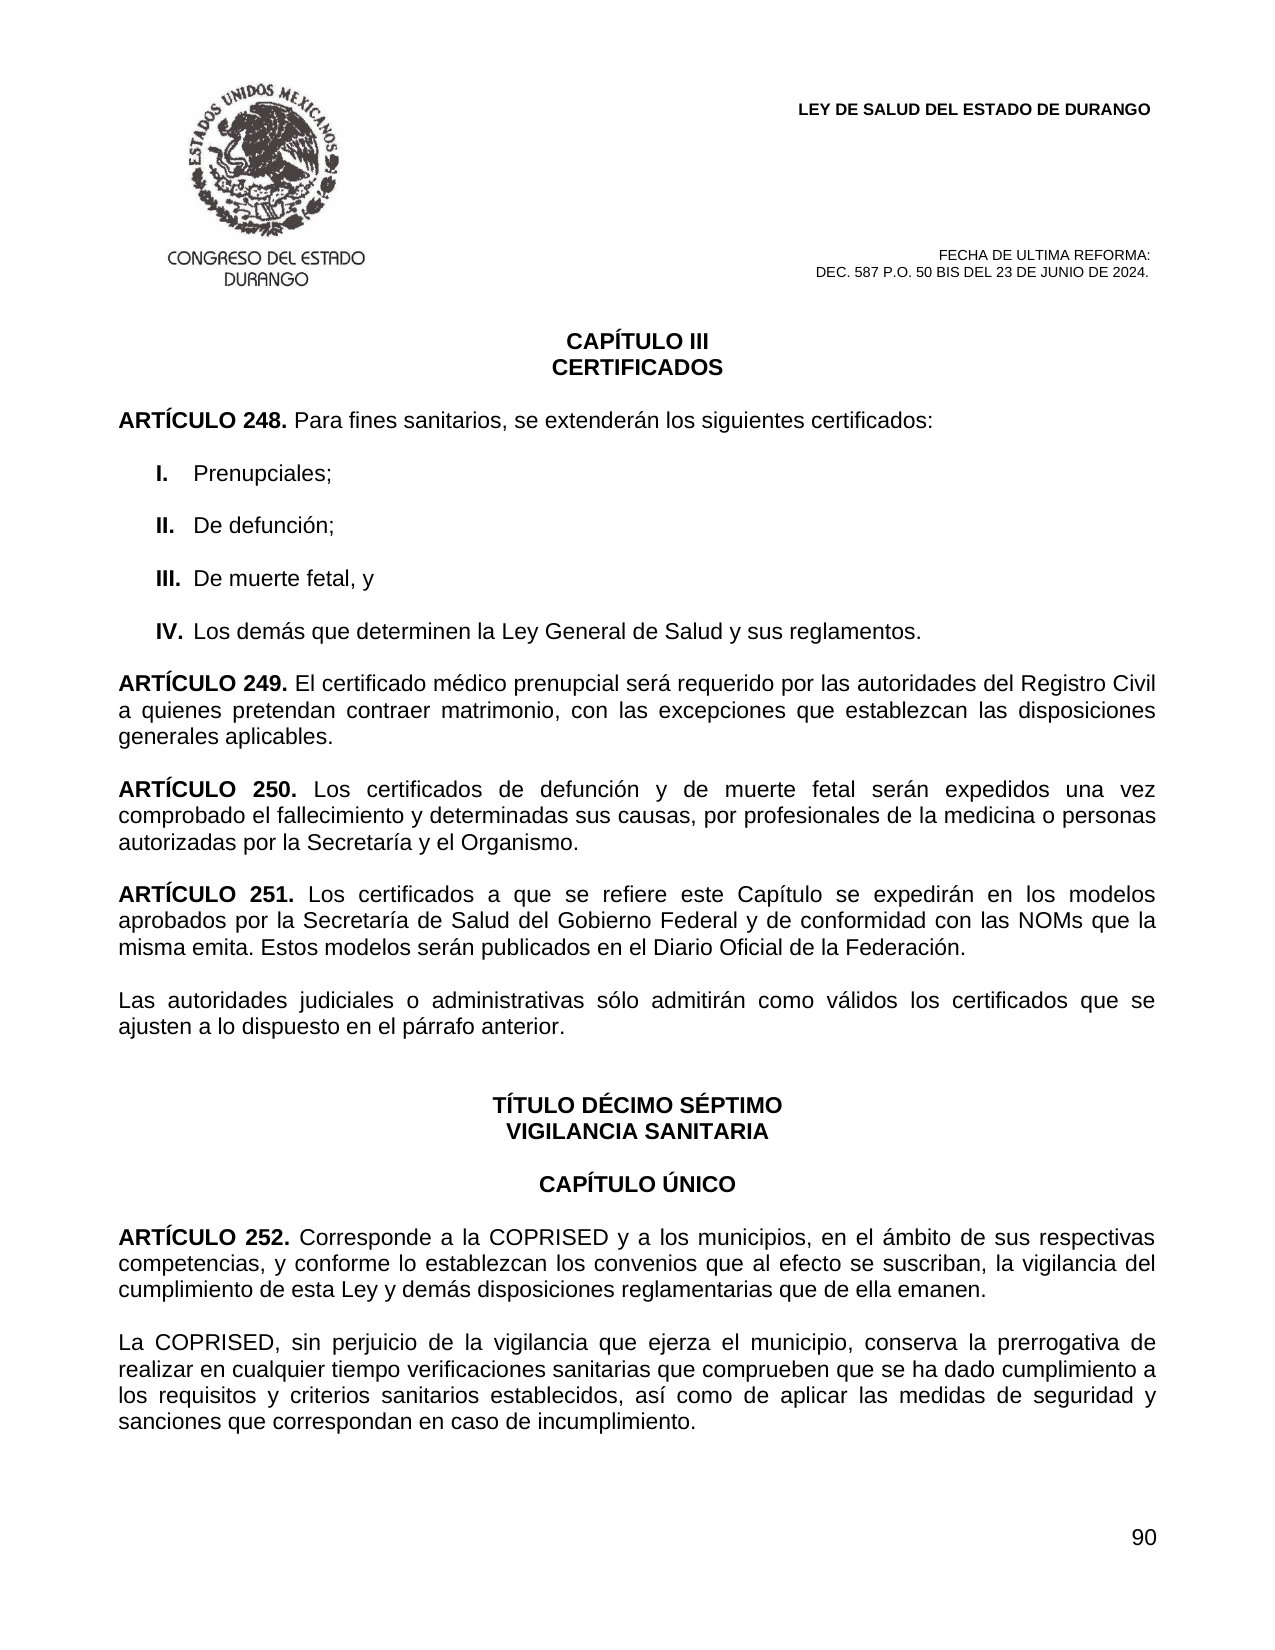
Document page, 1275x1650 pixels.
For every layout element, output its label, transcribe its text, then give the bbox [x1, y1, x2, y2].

text La COPRISED, sin perjuicio de la vigilancia que ejerza el municipio, conserva la prerrogativa de realizar en cualquier tiempo verificaciones sanitarias que comprueben que se ha dado cumplimiento a los requisitos y criterios sanitarios establecidos, así como de aplicar las medidas de seguridad y sanciones que correspondan en caso de incumplimiento. [118, 1329, 1157, 1434]
list De muerte fetal, y [156, 565, 1157, 591]
picture [163, 73, 367, 293]
text ARTÍCULO 251. Los certificados a que se refiere este Capítulo se expedirán en los modelos aprobados por la Secretaría de Salud del Gobierno Federal y de conformidad con las NOMs que la misma emita. Estos modelos serán publicados en el Diario Oficial de la Federación. [118, 881, 1157, 960]
subtitle CAPÍTULO ÚNICO [118, 1171, 1157, 1197]
text ARTÍCULO 249. El certificado médico prenupcial será requerido por las autoridades del Registro Civil a quienes pretendan contraer matrimonio, con las excepciones que establezcan las disposiciones generales aplicables. [118, 670, 1157, 749]
subtitle VIGILANCIA SANITARIA [118, 1118, 1157, 1145]
list De defunción; [156, 512, 1157, 538]
list Prenupciales; [156, 459, 1157, 486]
list Los demás que determinen la Ley General de Salud y sus reglamentos. [156, 618, 1157, 644]
subtitle CAPÍTULO III [118, 328, 1157, 354]
text ARTÍCULO 250. Los certificados de defunción y de muerte fetal serán expedidos una vez comprobado el fallecimiento y determinadas sus causas, por profesionales de la medicina o personas autorizadas por la Secretaría y el Organismo. [118, 776, 1157, 855]
text ARTÍCULO 248. Para fines sanitarios, se extenderán los siguientes certificados: [118, 407, 1157, 433]
subtitle CERTIFICADOS [118, 354, 1157, 380]
subtitle TÍTULO DÉCIMO SÉPTIMO [118, 1092, 1157, 1118]
text Las autoridades judiciales o administrativas sólo admitirán como válidos los certificados que se ajusten a lo dispuesto en el párrafo anterior. [118, 987, 1157, 1039]
text ARTÍCULO 252. Corresponde a la COPRISED y a los municipios, en el ámbito de sus respectivas competencias, y conforme lo establezcan los convenios que al efecto se suscriban, la vigilancia del cumplimiento de esta Ley y demás disposiciones reglamentarias que de ella emanen. [118, 1224, 1157, 1303]
